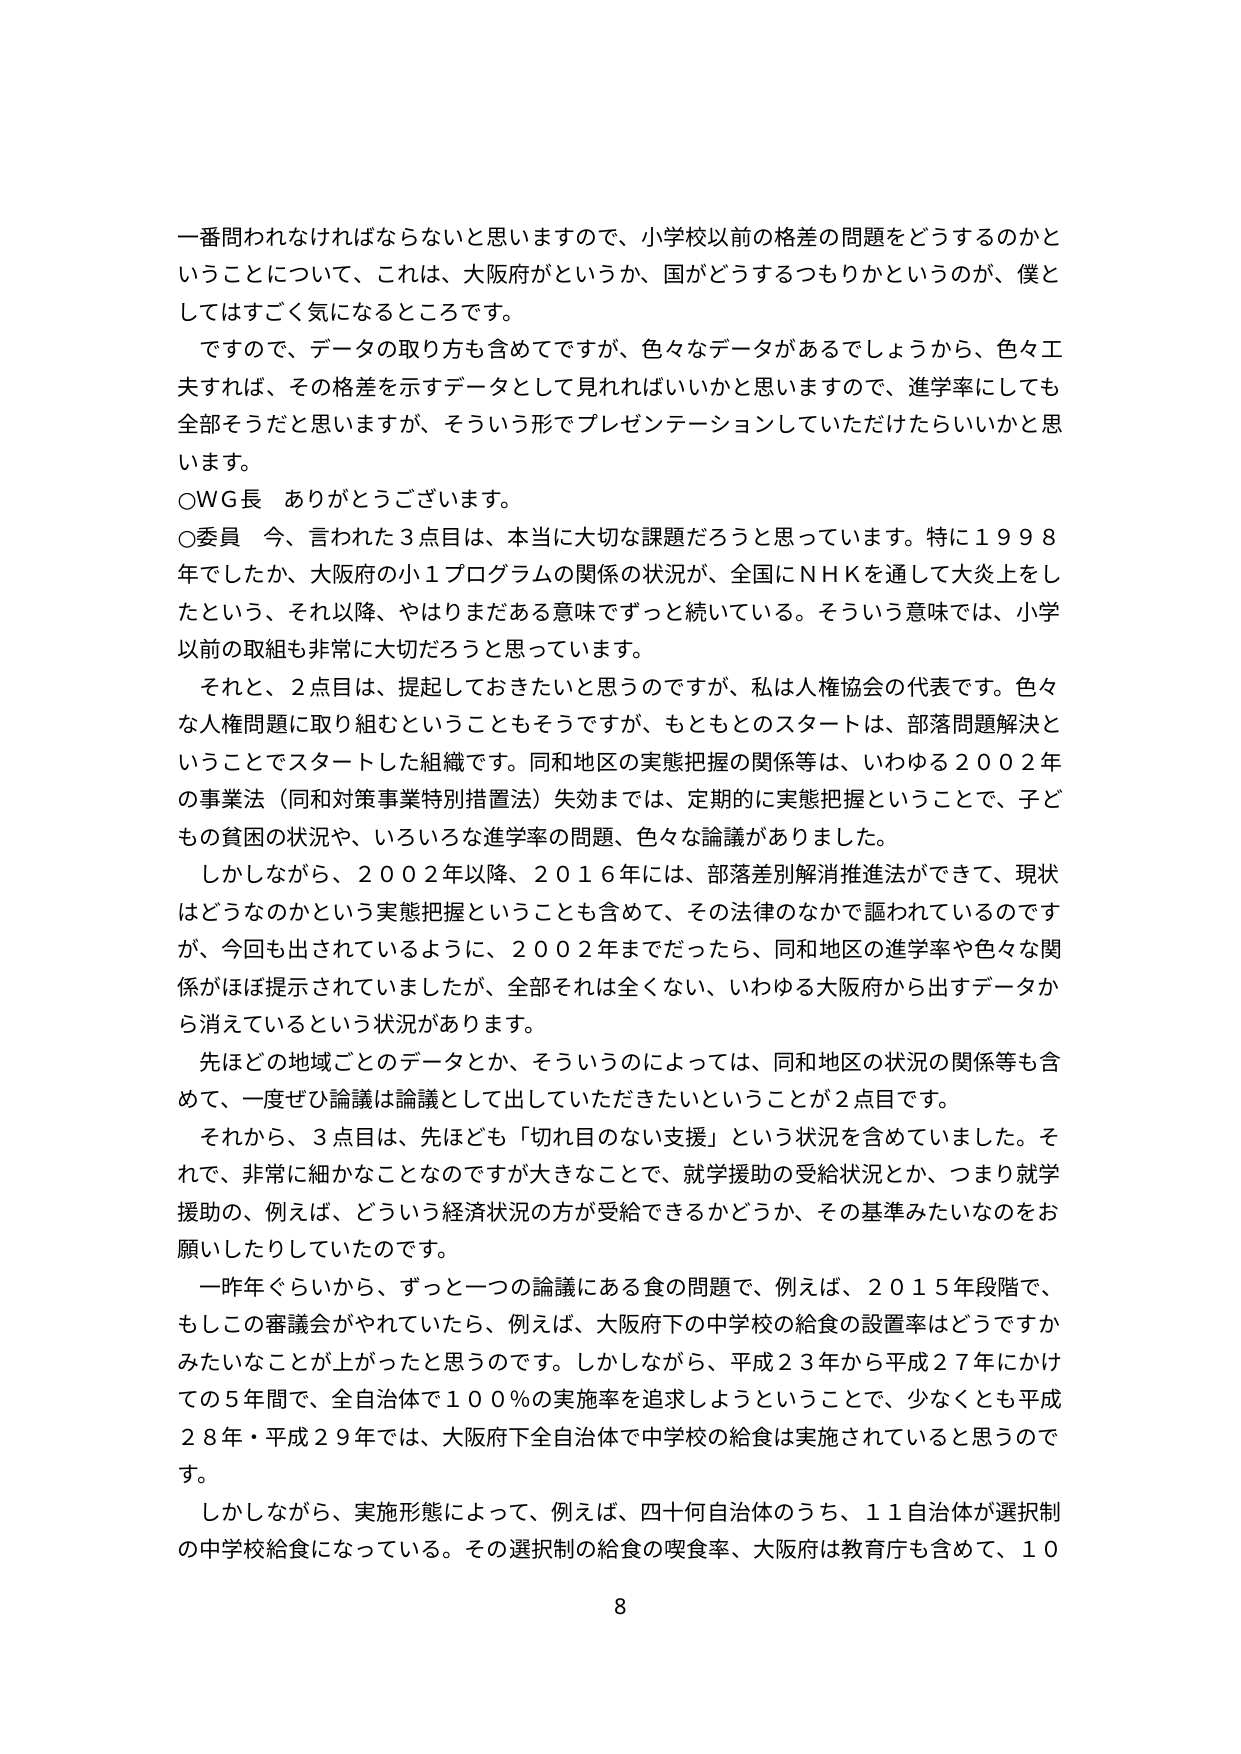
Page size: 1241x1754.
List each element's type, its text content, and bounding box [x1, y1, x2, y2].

text 先ほどの地域ごとのデータとか、そういうのによっては、同和地区の状況の関係等も含めて、一度ぜひ論議は論議として出していただきたいということが２点目です。 [177, 1042, 1063, 1117]
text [177, 217, 1063, 329]
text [177, 1492, 1063, 1567]
text ○委員 今、言われた３点目は、本当に大切な課題だろうと思っています。特に１９９８年でしたか、大阪府の小１プログラムの関係の状況が、全国にＮＨＫを通して大炎上をしたという、それ以降、やはりまだある意味でずっと続いている。そういう意味では、小学以前の取組も非常に大切だろうと思っています。 [177, 517, 1063, 667]
text ○ＷＧ長 ありがとうございます。 [177, 479, 1063, 517]
text 一昨年ぐらいから、ずっと一つの論議にある食の問題で、例えば、２０１５年段階で、もしこの審議会がやれていたら、例えば、大阪府下の中学校の給食の設置率はどうですかみたいなことが上がったと思うのです。しかしながら、平成２３年から平成２７年にかけての５年間で、全自治体で１００％の実施率を追求しようということで、少なくとも平成２８年・平成２９年では、大阪府下全自治体で中学校の給食は実施されていると思うのです。 [177, 1267, 1063, 1492]
text しかしながら、２００２年以降、２０１６年には、部落差別解消推進法ができて、現状はどうなのかという実態把握ということも含めて、その法律のなかで謳われているのですが、今回も出されているように、２００２年までだったら、同和地区の進学率や色々な関係がほぼ提示されていましたが、全部それは全くない、いわゆる大阪府から出すデータから消えているという状況があります。 [177, 854, 1063, 1042]
text ですので、データの取り方も含めてですが、色々なデータがあるでしょうから、色々工夫すれば、その格差を示すデータとして見れればいいかと思いますので、進学率にしても全部そうだと思いますが、そういう形でプレゼンテーションしていただけたらいいかと思います。 [177, 329, 1063, 479]
text それと、２点目は、提起しておきたいと思うのですが、私は人権協会の代表です。色々な人権問題に取り組むということもそうですが、もともとのスタートは、部落問題解決ということでスタートした組織です。同和地区の実態把握の関係等は、いわゆる２００２年の事業法（同和対策事業特別措置法）失効までは、定期的に実態把握ということで、子どもの貧困の状況や、いろいろな進学率の問題、色々な論議がありました。 [177, 667, 1063, 854]
text それから、３点目は、先ほども「切れ目のない支援」という状況を含めていました。それで、非常に細かなことなのですが大きなことで、就学援助の受給状況とか、つまり就学援助の、例えば、どういう経済状況の方が受給できるかどうか、その基準みたいなのをお願いしたりしていたのです。 [177, 1117, 1063, 1267]
